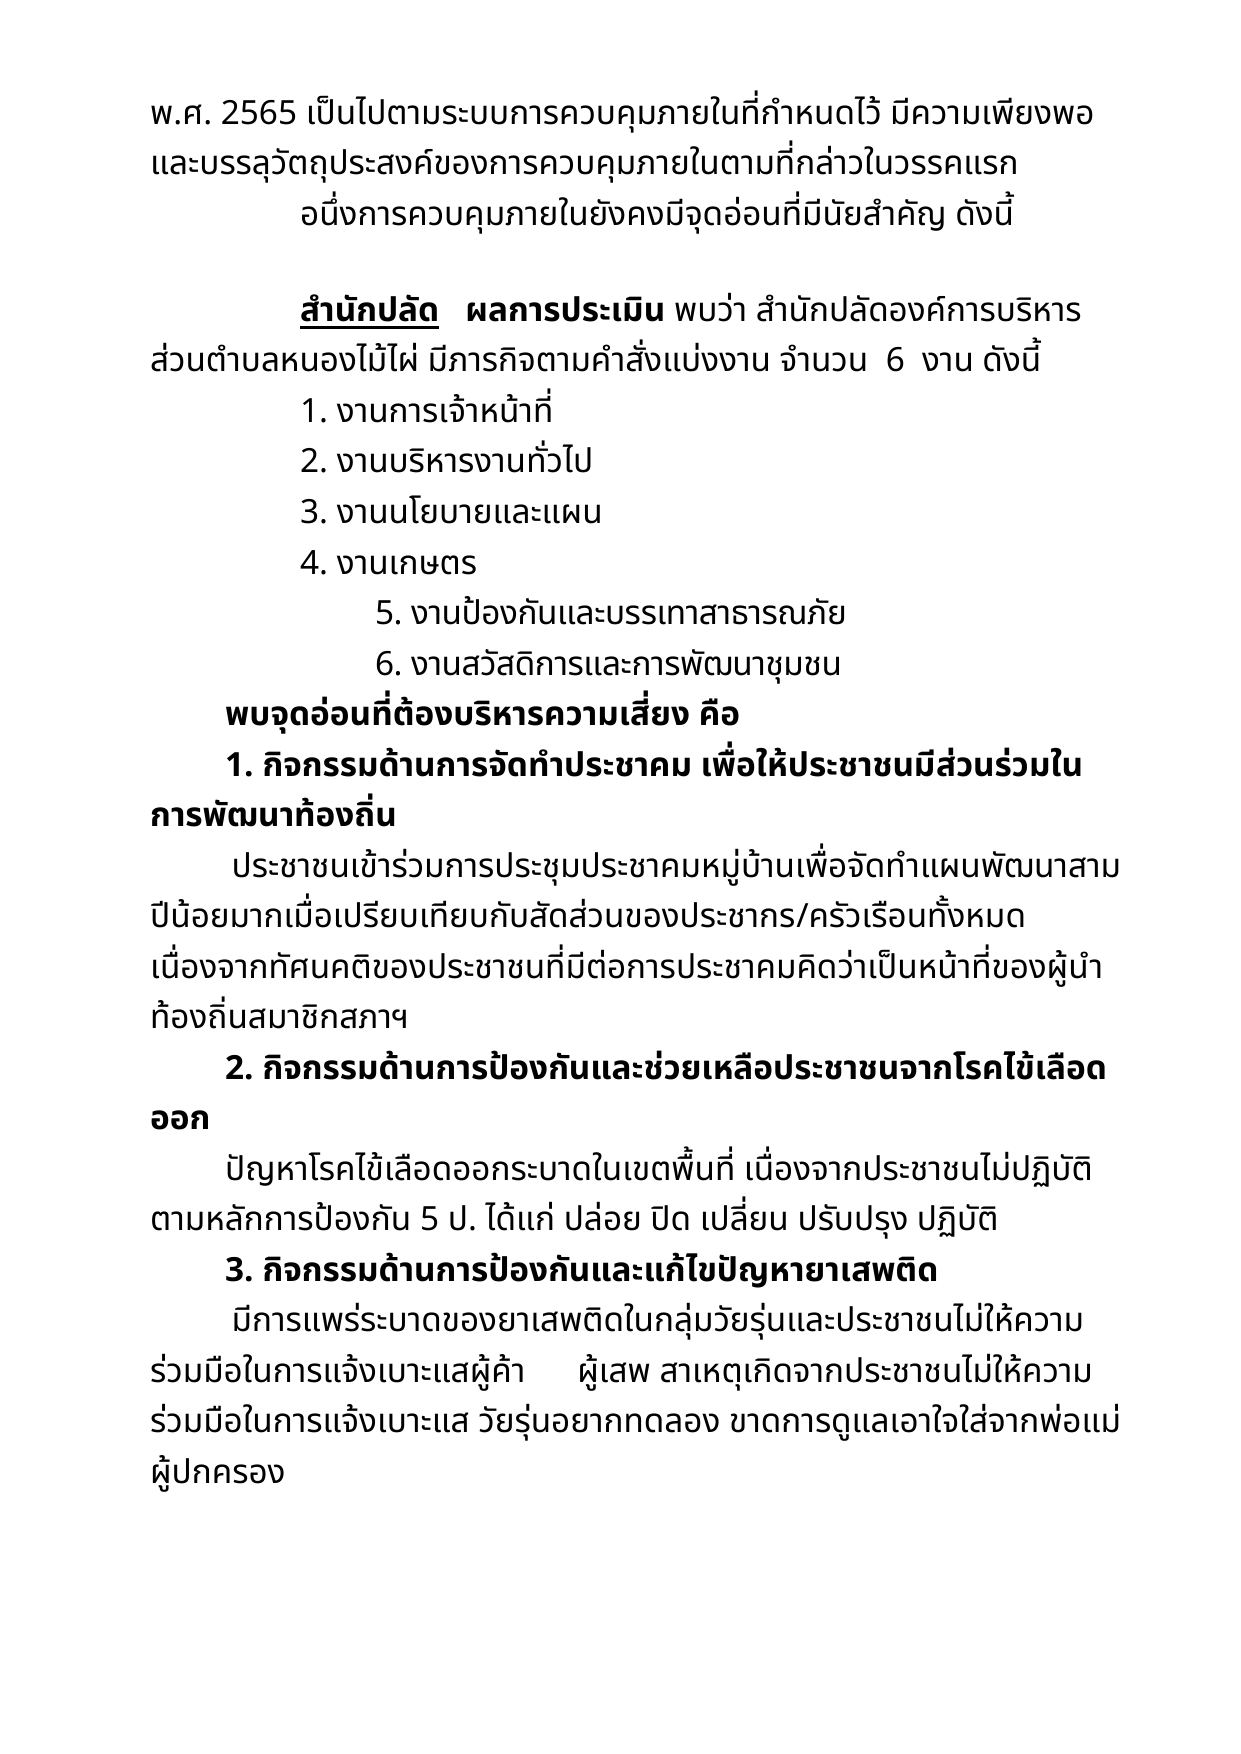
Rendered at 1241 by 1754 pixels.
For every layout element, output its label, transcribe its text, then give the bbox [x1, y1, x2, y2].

text 1. งานการเจ้าหน้าที่ [150, 387, 1122, 437]
text ปัญหาโรคไข้เลือดออกระบาดในเขตพื้นที่ เนื่องจากประชาชนไม่ปฏิบัติตามหลักการป้องกัน 5 ป. ได้แก่ ปล่อย ปิด เปลี่ยน ปรับปรุง ปฏิบัติ [150, 1145, 1122, 1246]
text อนึ่งการควบคุมภายในยังคงมีจุดอ่อนที่มีนัยสำคัญ ดังนี้ [150, 190, 1122, 240]
text 3. งานนโยบายและแผน [150, 488, 1122, 538]
text 3. กิจกรรมด้านการป้องกันและแก้ไขปัญหายาเสพติด [150, 1246, 1122, 1296]
text 4. งานเกษตร [150, 538, 1122, 589]
text 2. กิจกรรมด้านการป้องกันและช่วยเหลือประชาชนจากโรคไข้เลือดออก [150, 1044, 1122, 1145]
text 6. งานสวัสดิการและการพัฒนาชุมชน [150, 640, 1122, 690]
text 1. กิจกรรมด้านการจัดทำประชาคม เพื่อให้ประชาชนมีส่วนร่วมในการพัฒนาท้องถิ่น [150, 741, 1122, 842]
text พบจุดอ่อนที่ต้องบริหารความเสี่ยง คือ [150, 690, 1122, 741]
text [150, 89, 1122, 190]
text มีการแพร่ระบาดของยาเสพติดในกลุ่มวัยรุ่นและประชาชนไม่ให้ความร่วมมือในการแจ้งเบาะแสผู้ค้า ผู้เสพ สาเหตุเกิดจากประชาชนไม่ให้ความร่วมมือในการแจ้งเบาะแส วัยรุ่นอยากทดลอง ขาดการดูแลเอาใจใส่จากพ่อแม่ผู้ปกครอง [150, 1296, 1122, 1498]
text สำนักปลัด ผลการประเมิน พบว่า สำนักปลัดองค์การบริหารส่วนตำบลหนองไม้ไผ่ มีภารกิจตามคำสั่งแบ่งงาน จำนวน 6 งาน ดังนี้ [150, 286, 1122, 387]
text 2. งานบริหารงานทั่วไป [150, 437, 1122, 488]
text 5. งานป้องกันและบรรเทาสาธารณภัย [150, 589, 1122, 640]
text ประชาชนเข้าร่วมการประชุมประชาคมหมู่บ้านเพื่อจัดทำแผนพัฒนาสามปีน้อยมากเมื่อเปรียบเทียบกับสัดส่วนของประชากร/ครัวเรือนทั้งหมด เนื่องจากทัศนคติของประชาชนที่มีต่อการประชาคมคิดว่าเป็นหน้าที่ของผู้นำท้องถิ่นสมาชิกสภาฯ [150, 842, 1122, 1044]
